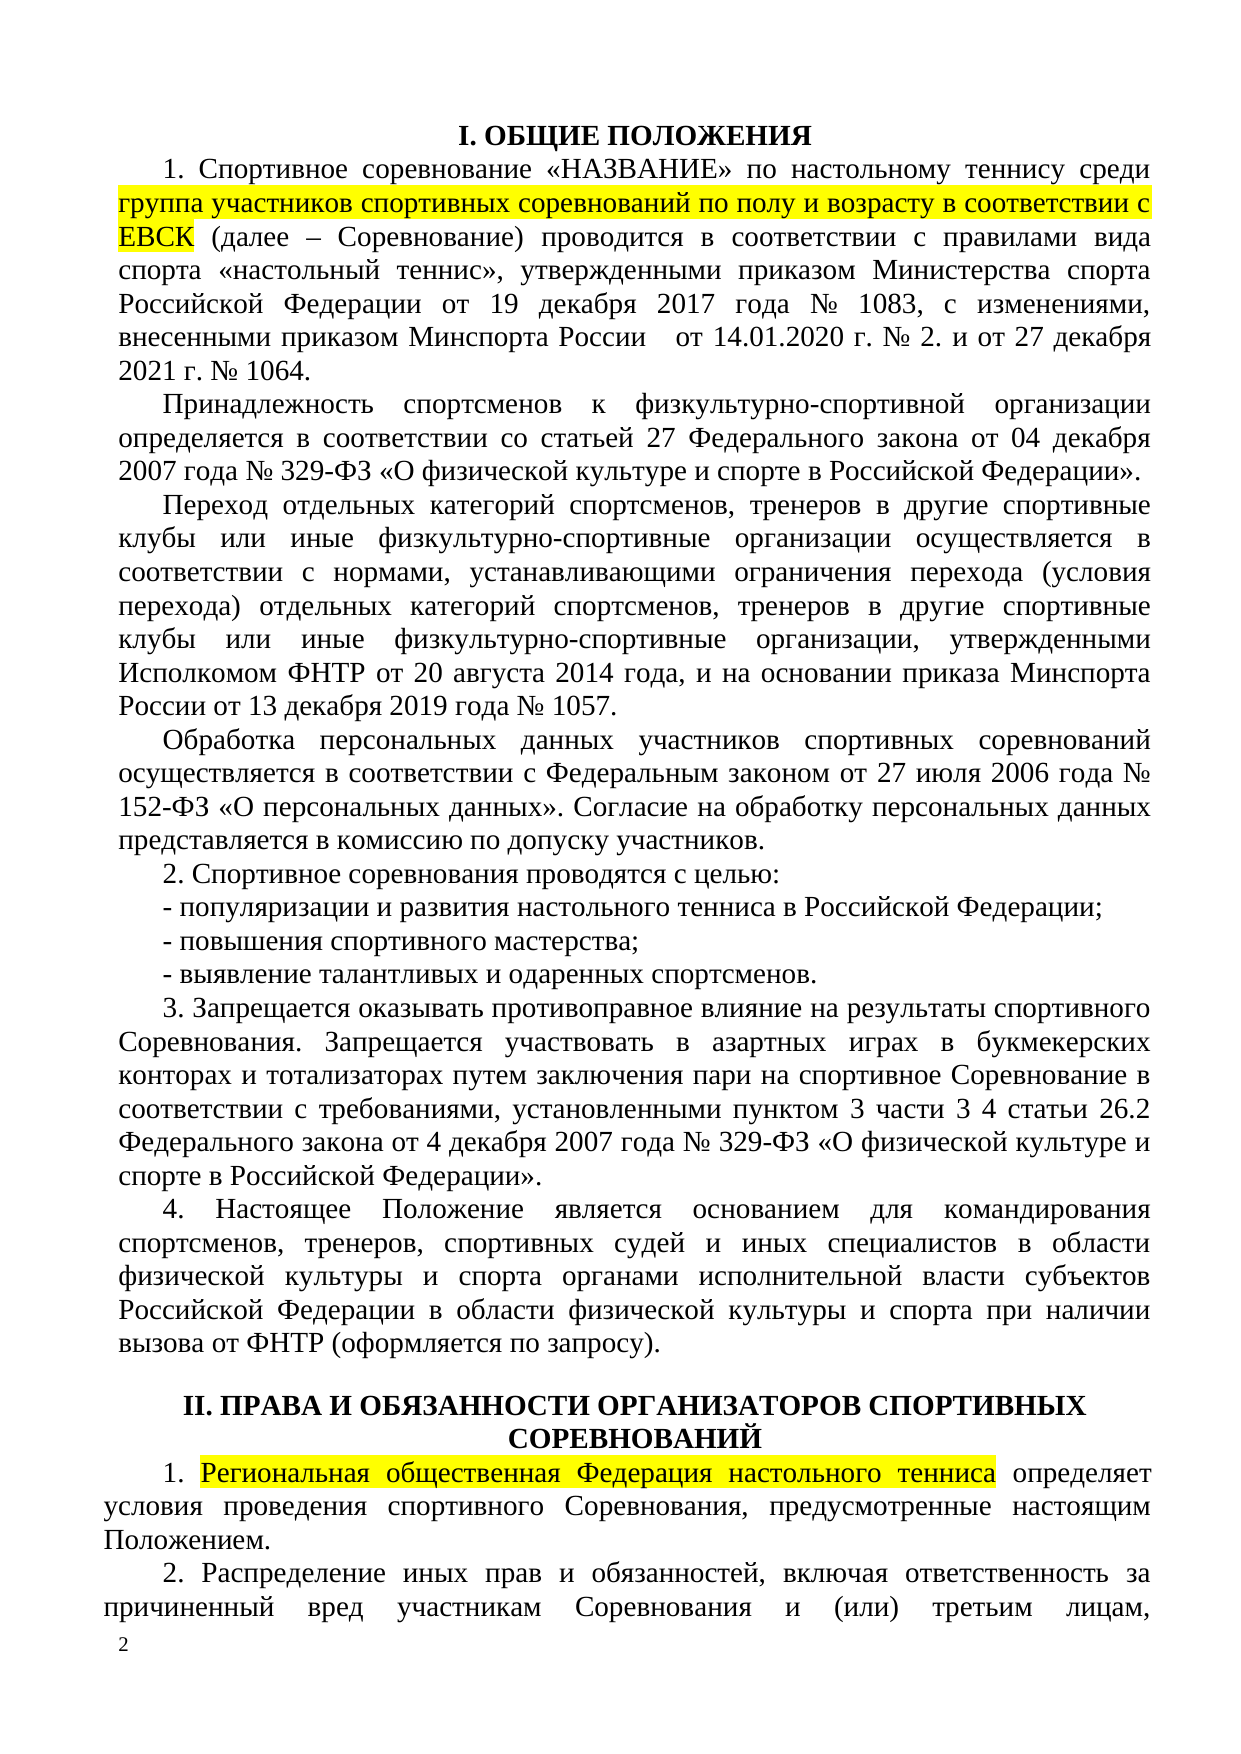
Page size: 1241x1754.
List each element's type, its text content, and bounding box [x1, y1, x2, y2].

text 1. Спортивное соревнование «НАЗВАНИЕ» по настольному теннису среди группа участников спортивных соревнований по полу и возрасту в соответствии с ЕВСК (далее – Соревнование) проводится в соответствии с правилами вида спорта «настольный теннис», утвержденными приказом Министерства спорта Российской Федерации от 19 декабря 2017 года № 1083, с изменениями, внесенными приказом Минспорта России от 14.01.2020 г. № 2. и от 27 декабря 2021 г. № 1064. [118, 152, 1152, 185]
text Переход отдельных категорий спортсменов, тренеров в другие спортивные клубы или иные физкультурно-спортивные организации осуществляется в соответствии с нормами, устанавливающими ограничения перехода (условия перехода) отдельных категорий спортсменов, тренеров в другие спортивные клубы или иные физкультурно-спортивные организации, утвержденными Исполкомом ФНТР от 20 августа 2014 года, и на основании приказа Минспорта России от 13 декабря 2019 года № 1057. [118, 487, 1152, 722]
text - выявление талантливых и одаренных спортсменов. [118, 957, 1152, 990]
text - популяризации и развития настольного тенниса в Российской Федерации; [118, 889, 1152, 923]
text I. ОБЩИЕ ПОЛОЖЕНИЯ [118, 118, 1152, 152]
text - повышения спортивного мастерства; [118, 923, 1152, 957]
text 3. Запрещается оказывать противоправное влияние на результаты спортивного Соревнования. Запрещается участвовать в азартных играх в букмекерских конторах и тотализаторах путем заключения пари на спортивное Соревнование в соответствии с требованиями, установленными пунктом 3 части 3 4 статьи 26.2 Федерального закона от 4 декабря 2007 года № 329-ФЗ «О физической культуре и спорте в Российской Федерации». [118, 990, 1152, 1191]
text 1. Региональная общественная Федерация настольного тенниса определяет условия проведения спортивного Соревнования, предусмотренные настоящим Положением. [103, 1455, 1152, 1556]
text 4. Настоящее Положение является основанием для командирования спортсменов, тренеров, спортивных судей и иных специалистов в области физической культуры и спорта органами исполнительной власти субъектов Российской Федерации в области физической культуры и спорта при наличии вызова от ФНТР (оформляется по запросу). [118, 1191, 1152, 1359]
text 2. Спортивное соревнования проводятся с целью: [118, 856, 1152, 889]
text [103, 1556, 1152, 1623]
text Обработка персональных данных участников спортивных соревнований осуществляется в соответствии с Федеральным законом от 27 июля 2006 года № 152-ФЗ «О персональных данных». Согласие на обработку персональных данных представляется в комиссию по допуску участников. [118, 722, 1152, 856]
text 1. Спортивное соревнование «НАЗВАНИЕ» по настольному теннису среди группа участников спортивных соревнований по полу и возрасту в соответствии с ЕВСК (далее – Соревнование) проводится в соответствии с правилами вида спорта «настольный теннис», утвержденными приказом Министерства спорта Российской Федерации от 19 декабря 2017 года № 1083, с изменениями, внесенными приказом Минспорта России от 14.01.2020 г. № 2. и от 27 декабря 2021 г. № 1064. [118, 219, 1152, 386]
text II. ПРАВА И ОБЯЗАННОСТИ ОРГАНИЗАТОРОВ СПОРТИВНЫХ СОРЕВНОВАНИЙ [118, 1388, 1152, 1455]
text Принадлежность спортсменов к физкультурно-спортивной организации определяется в соответствии со статьей 27 Федерального закона от 04 декабря 2007 года № 329-ФЗ «О физической культуре и спорте в Российской Федерации». [118, 386, 1152, 487]
